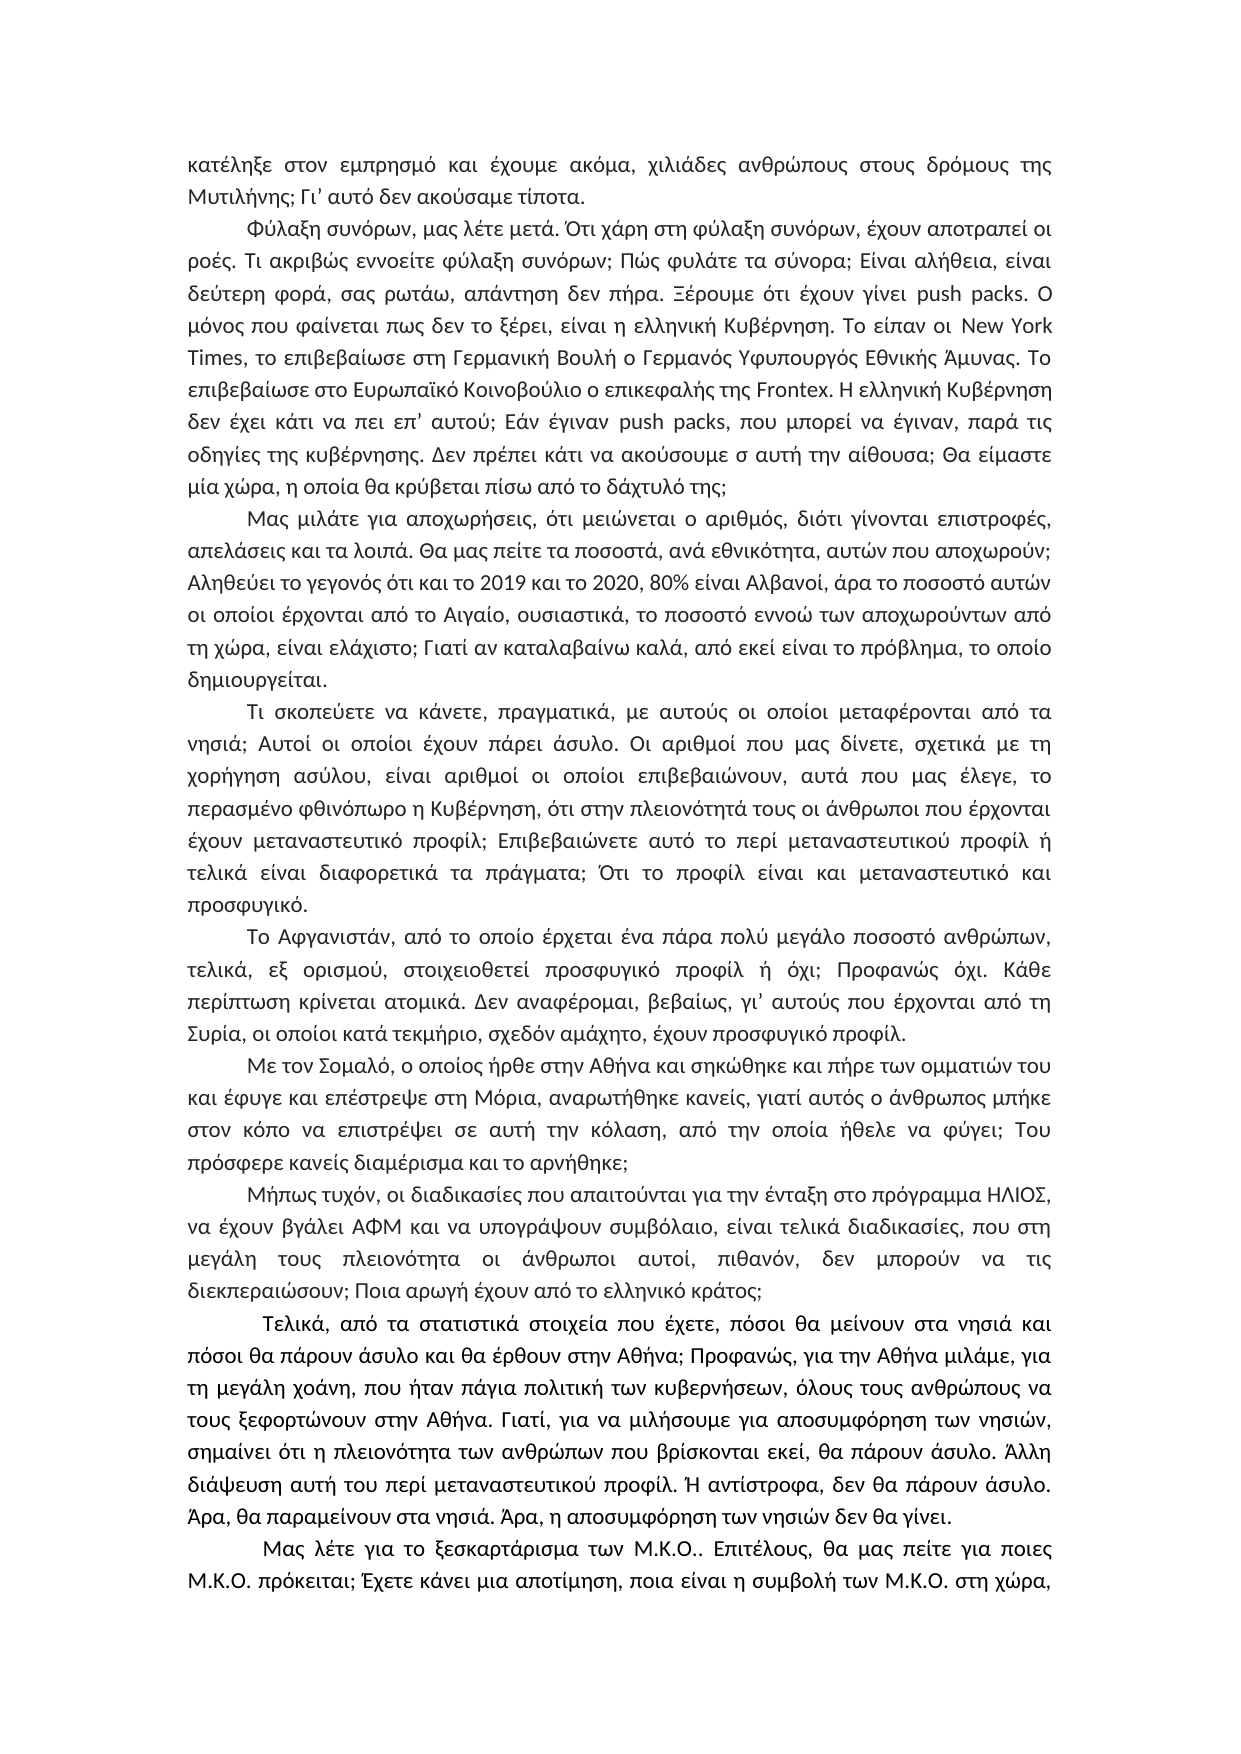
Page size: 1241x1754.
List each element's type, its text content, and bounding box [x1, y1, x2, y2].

text Μας μιλάτε για αποχωρήσεις, ότι μειώνεται ο αριθμός, διότι γίνονται επιστροφές, απελάσεις και τα λοιπά. Θα μας πείτε τα ποσοστά, ανά εθνικότητα, αυτών που αποχωρούν; Αληθεύει το γεγονός ότι και το 2019 και το 2020, 80% είναι Αλβανοί, άρα το ποσοστό αυτών οι οποίοι έρχονται από το Αιγαίο, ουσιαστικά, το ποσοστό εννοώ των αποχωρούντων από τη χώρα, είναι ελάχιστο; Γιατί αν καταλαβαίνω καλά, από εκεί είναι το πρόβλημα, το οποίο δημιουργείται. [187, 504, 1053, 693]
text Μήπως τυχόν, οι διαδικασίες που απαιτούνται για την ένταξη στο πρόγραμμα ΗΛΙΟΣ, να έχουν βγάλει ΑΦΜ και να υπογράψουν συμβόλαιο, είναι τελικά διαδικασίες, που στη μεγάλη τους πλειονότητα οι άνθρωποι αυτοί, πιθανόν, δεν μπορούν να τις διεκπεραιώσουν; Ποια αρωγή έχουν από το ελληνικό κράτος; [187, 1180, 1053, 1304]
text Φύλαξη συνόρων, μας λέτε μετά. Ότι χάρη στη φύλαξη συνόρων, έχουν αποτραπεί οι ροές. Τι ακριβώς εννοείτε φύλαξη συνόρων; Πώς φυλάτε τα σύνορα; Είναι αλήθεια, είναι δεύτερη φορά, σας ρωτάω, απάντηση δεν πήρα. Ξέρουμε ότι έχουν γίνει push packs. Ο μόνος που φαίνεται πως δεν το ξέρει, είναι η ελληνική Κυβέρνηση. Το είπαν οι New York Times, το επιβεβαίωσε στη Γερμανική Βουλή ο Γερμανός Υφυπουργός Εθνικής Άμυνας. Το επιβεβαίωσε στο Ευρωπαϊκό Κοινοβούλιο ο επικεφαλής της Frontex. Η ελληνική Κυβέρνηση δεν έχει κάτι να πει επ’ αυτού; Εάν έγιναν push packs, που μπορεί να έγιναν, παρά τις οδηγίες της κυβέρνησης. Δεν πρέπει κάτι να ακούσουμε σ αυτή την αίθουσα; Θα είμαστε μία χώρα, η οποία θα κρύβεται πίσω από το δάχτυλό της; [187, 214, 1053, 500]
text Τι σκοπεύετε να κάνετε, πραγματικά, με αυτούς οι οποίοι μεταφέρονται από τα νησιά; Αυτοί οι οποίοι έχουν πάρει άσυλο. Οι αριθμοί που μας δίνετε, σχετικά με τη χορήγηση ασύλου, είναι αριθμοί οι οποίοι επιβεβαιώνουν, αυτά που μας έλεγε, το περασμένο φθινόπωρο η Κυβέρνηση, ότι στην πλειονότητά τους οι άνθρωποι που έρχονται έχουν μεταναστευτικό προφίλ; Επιβεβαιώνετε αυτό το περί μεταναστευτικού προφίλ ή τελικά είναι διαφορετικά τα πράγματα; Ότι το προφίλ είναι και μεταναστευτικό και προσφυγικό. [187, 697, 1053, 918]
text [187, 150, 1053, 210]
text Τελικά, από τα στατιστικά στοιχεία που έχετε, πόσοι θα μείνουν στα νησιά και πόσοι θα πάρουν άσυλο και θα έρθουν στην Αθήνα; Προφανώς, για την Αθήνα μιλάμε, για τη μεγάλη χοάνη, που ήταν πάγια πολιτική των κυβερνήσεων, όλους τους ανθρώπους να τους ξεφορτώνουν στην Αθήνα. Γιατί, για να μιλήσουμε για αποσυμφόρηση των νησιών, σημαίνει ότι η πλειονότητα των ανθρώπων που βρίσκονται εκεί, θα πάρουν άσυλο. Άλλη διάψευση αυτή του περί μεταναστευτικού προφίλ. Ή αντίστροφα, δεν θα πάρουν άσυλο. Άρα, θα παραμείνουν στα νησιά. Άρα, η αποσυμφόρηση των νησιών δεν θα γίνει. [187, 1309, 1053, 1530]
text Το Αφγανιστάν, από το οποίο έρχεται ένα πάρα πολύ μεγάλο ποσοστό ανθρώπων, τελικά, εξ ορισμού, στοιχειοθετεί προσφυγικό προφίλ ή όχι; Προφανώς όχι. Κάθε περίπτωση κρίνεται ατομικά. Δεν αναφέρομαι, βεβαίως, γι’ αυτούς που έρχονται από τη Συρία, οι οποίοι κατά τεκμήριο, σχεδόν αμάχητο, έχουν προσφυγικό προφίλ. [187, 922, 1053, 1047]
text Με τον Σομαλό, ο οποίος ήρθε στην Αθήνα και σηκώθηκε και πήρε των ομματιών του και έφυγε και επέστρεψε στη Μόρια, αναρωτήθηκε κανείς, γιατί αυτός ο άνθρωπος μπήκε στον κόπο να επιστρέψει σε αυτή την κόλαση, από την οποία ήθελε να φύγει; Του πρόσφερε κανείς διαμέρισμα και το αρνήθηκε; [187, 1051, 1053, 1176]
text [187, 1534, 1053, 1594]
